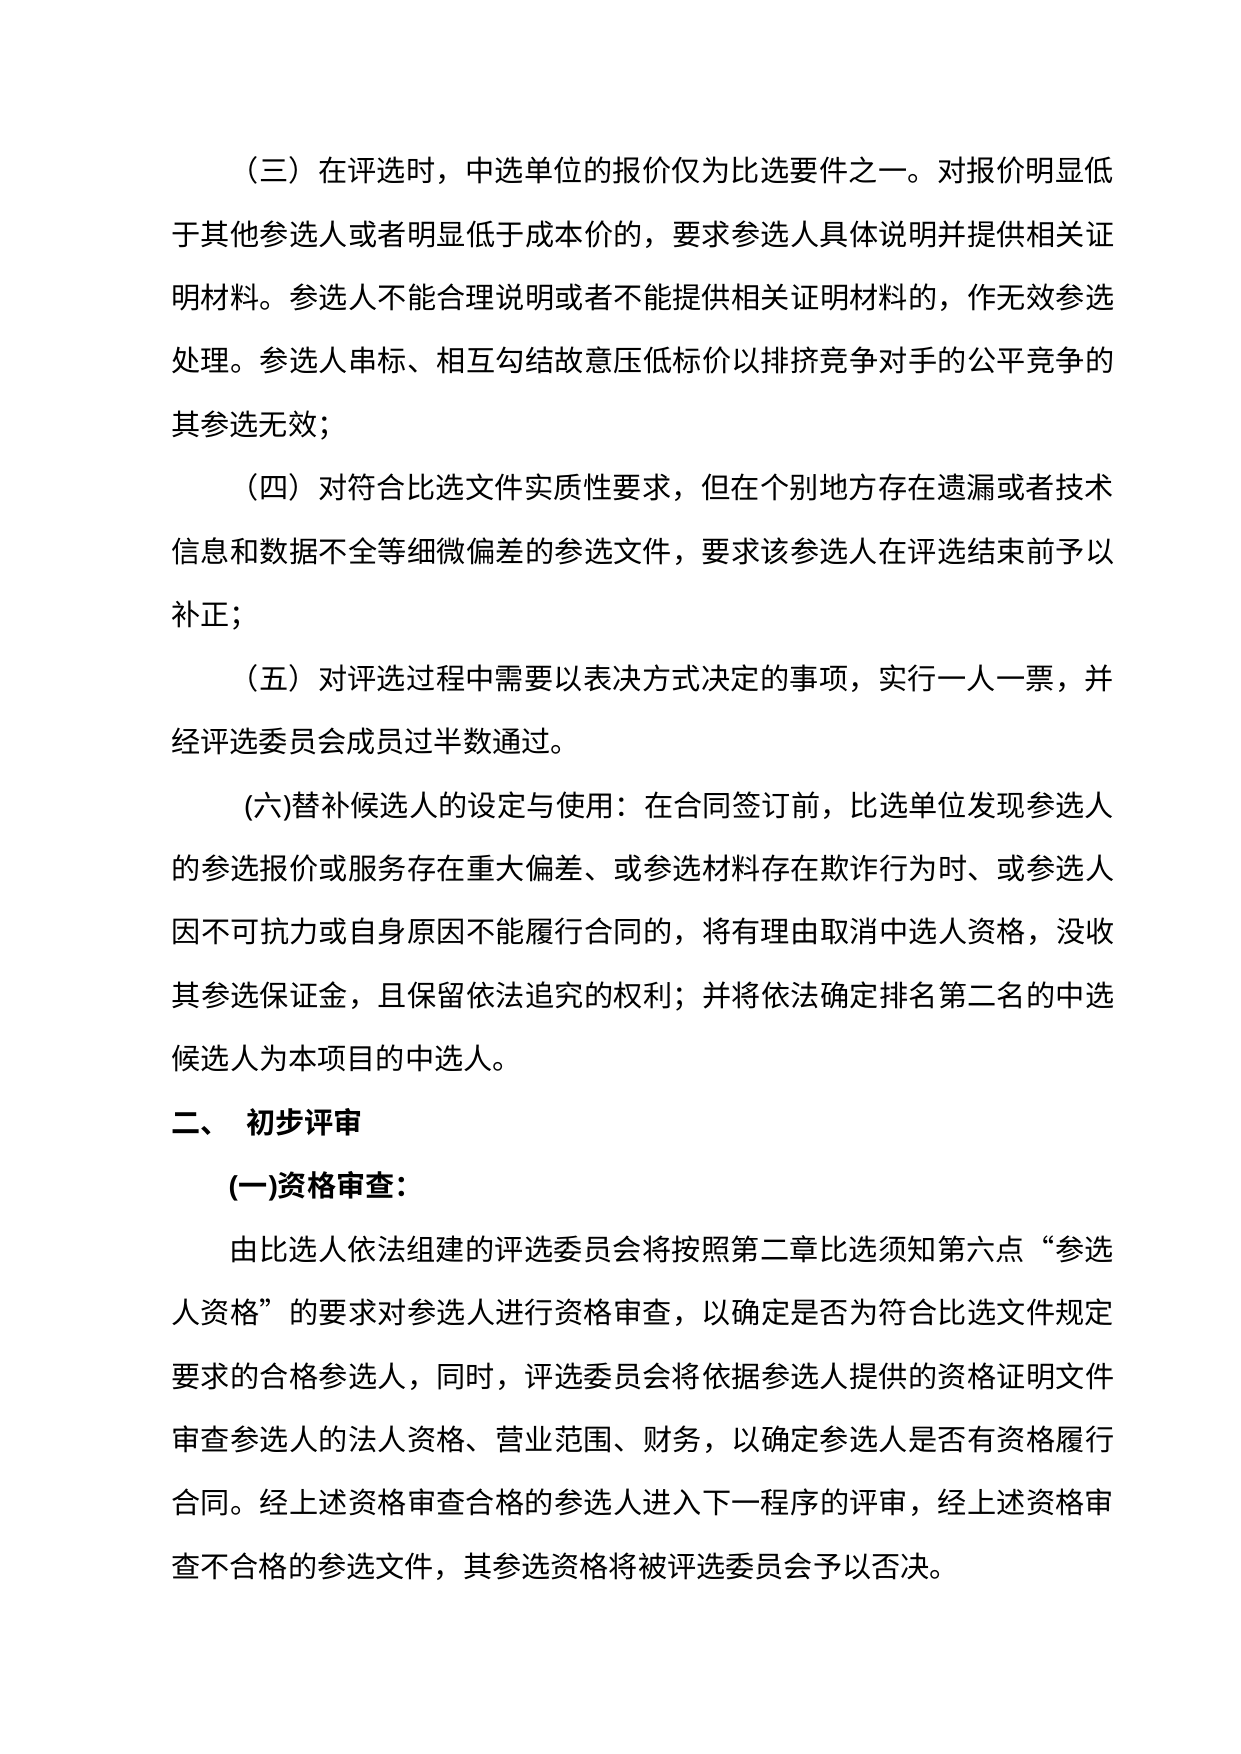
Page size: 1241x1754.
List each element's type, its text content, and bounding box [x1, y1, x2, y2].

text （五）对评选过程中需要以表决方式决定的事项，实行一人一票，并经评选委员会成员过半数通过。 [171, 655, 1116, 761]
text (六)替补候选人的设定与使用：在合同签订前，比选单位发现参选人的参选报价或服务存在重大偏差、或参选材料存在欺诈行为时、或参选人因不可抗力或自身原因不能履行合同的，将有理由取消中选人资格，没收其参选保证金，且保留依法追究的权利；并将依法确定排名第二名的中选候选人为本项目的中选人。 [171, 782, 1116, 1078]
text 由比选人依法组建的评选委员会将按照第二章比选须知第六点“参选人资格”的要求对参选人进行资格审查，以确定是否为符合比选文件规定要求的合格参选人，同时，评选委员会将依据参选人提供的资格证明文件审查参选人的法人资格、营业范围、财务，以确定参选人是否有资格履行合同。经上述资格审查合格的参选人进入下一程序的评审，经上述资格审查不合格的参选文件，其参选资格将被评选委员会予以否决。 [171, 1226, 1116, 1586]
list 初步评审 [171, 1099, 1116, 1142]
text （三）在评选时，中选单位的报价仅为比选要件之一。对报价明显低于其他参选人或者明显低于成本价的，要求参选人具体说明并提供相关证明材料。参选人不能合理说明或者不能提供相关证明材料的，作无效参选处理。参选人串标、相互勾结故意压低标价以排挤竞争对手的公平竞争的，其参选无效； [171, 148, 1116, 444]
text （四）对符合比选文件实质性要求，但在个别地方存在遗漏或者技术信息和数据不全等细微偏差的参选文件，要求该参选人在评选结束前予以补正； [171, 465, 1116, 634]
text (一)资格审查： [171, 1163, 1116, 1205]
